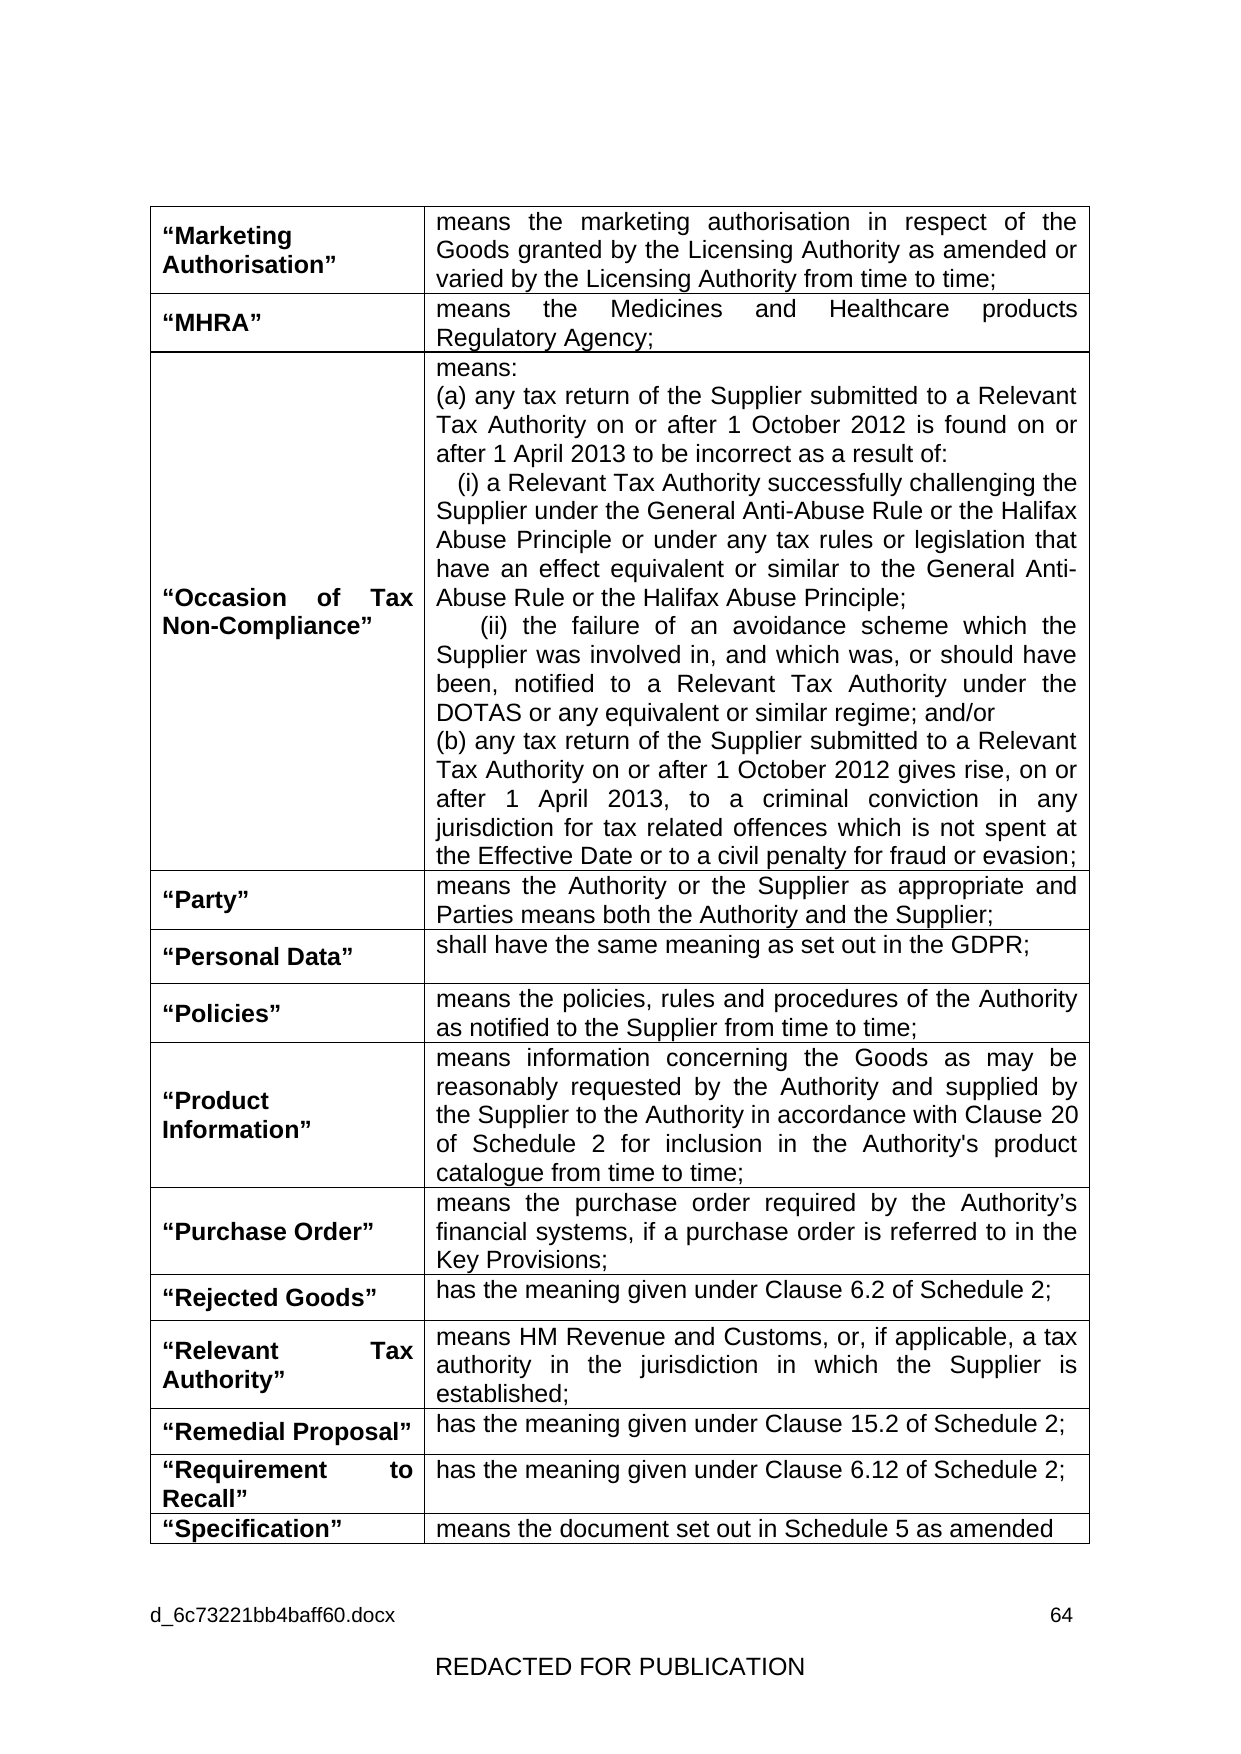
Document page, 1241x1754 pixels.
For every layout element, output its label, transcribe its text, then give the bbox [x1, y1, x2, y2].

table_cell “MHRA” [151, 294, 424, 351]
table_cell shall have the same meaning as set out in the GDPR; [425, 930, 1089, 983]
table_cell means HM Revenue and Customs, or, if applicable, a tax authority in the jurisdiction in which the Supplier is established; [425, 1321, 1089, 1408]
table_cell “Personal Data” [151, 930, 424, 983]
table_cell means the marketing authorisation in respect of the Goods granted by the Licensing Authority as amended or varied by the Licensing Authority from time to time; [425, 207, 1089, 293]
table_cell “Rejected Goods” [151, 1275, 424, 1320]
table_cell has the meaning given under Clause 15.2 of Schedule 2; [425, 1409, 1089, 1454]
table_cell means the policies, rules and procedures of the Authority as notified to the Supplier from time to time; [425, 984, 1089, 1042]
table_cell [425, 1514, 1089, 1542]
table_cell “Marketing Authorisation” [151, 207, 424, 293]
table_cell “Purchase Order” [151, 1188, 424, 1274]
table_cell means the Medicines and Healthcare products Regulatory Agency; [425, 294, 1089, 351]
table_cell “Requirement to Recall” [151, 1455, 424, 1513]
table_cell “Relevant Tax Authority” [151, 1321, 424, 1408]
table_cell means: (a) any tax return of the Supplier submitted to a Relevant Tax Authority on or after 1 October 2012 is found on or after 1 April 2013 to be incorrect as a result of: (i) a Relevant Tax Authority successfully challenging the Supplier under the General Anti-Abuse Rule or the Halifax Abuse Principle or under any tax rules or legislation that have an effect equivalent or similar to the General Anti-Abuse Rule or the Halifax Abuse Principle; (ii) the failure of an avoidance scheme which the Supplier was involved in, and which was, or should have been, notified to a Relevant Tax Authority under the DOTAS or any equivalent or similar regime; and/or (b) any tax return of the Supplier submitted to a Relevant Tax Authority on or after 1 October 2012 gives rise, on or after 1 April 2013, to a criminal conviction in any jurisdiction for tax related offences which is not spent at the Effective Date or to a civil penalty for fraud or evasion; [425, 353, 1089, 870]
table_cell “Remedial Proposal” [151, 1409, 424, 1454]
table_cell has the meaning given under Clause 6.2 of Schedule 2; [425, 1275, 1089, 1320]
table_cell means the purchase order required by the Authority’s financial systems, if a purchase order is referred to in the Key Provisions; [425, 1188, 1089, 1274]
table_cell means information concerning the Goods as may be reasonably requested by the Authority and supplied by the Supplier to the Authority in accordance with Clause 20 of Schedule 2 for inclusion in the Authority's product catalogue from time to time; [425, 1043, 1089, 1187]
table_cell “Occasion of Tax Non-Compliance” [151, 353, 424, 870]
table_cell “Product Information” [151, 1043, 424, 1187]
table_cell “Specification” [151, 1514, 424, 1542]
table_cell means the Authority or the Supplier as appropriate and Parties means both the Authority and the Supplier; [425, 871, 1089, 928]
table_cell has the meaning given under Clause 6.12 of Schedule 2; [425, 1455, 1089, 1513]
table_cell “Party” [151, 871, 424, 928]
table_cell “Policies” [151, 984, 424, 1042]
